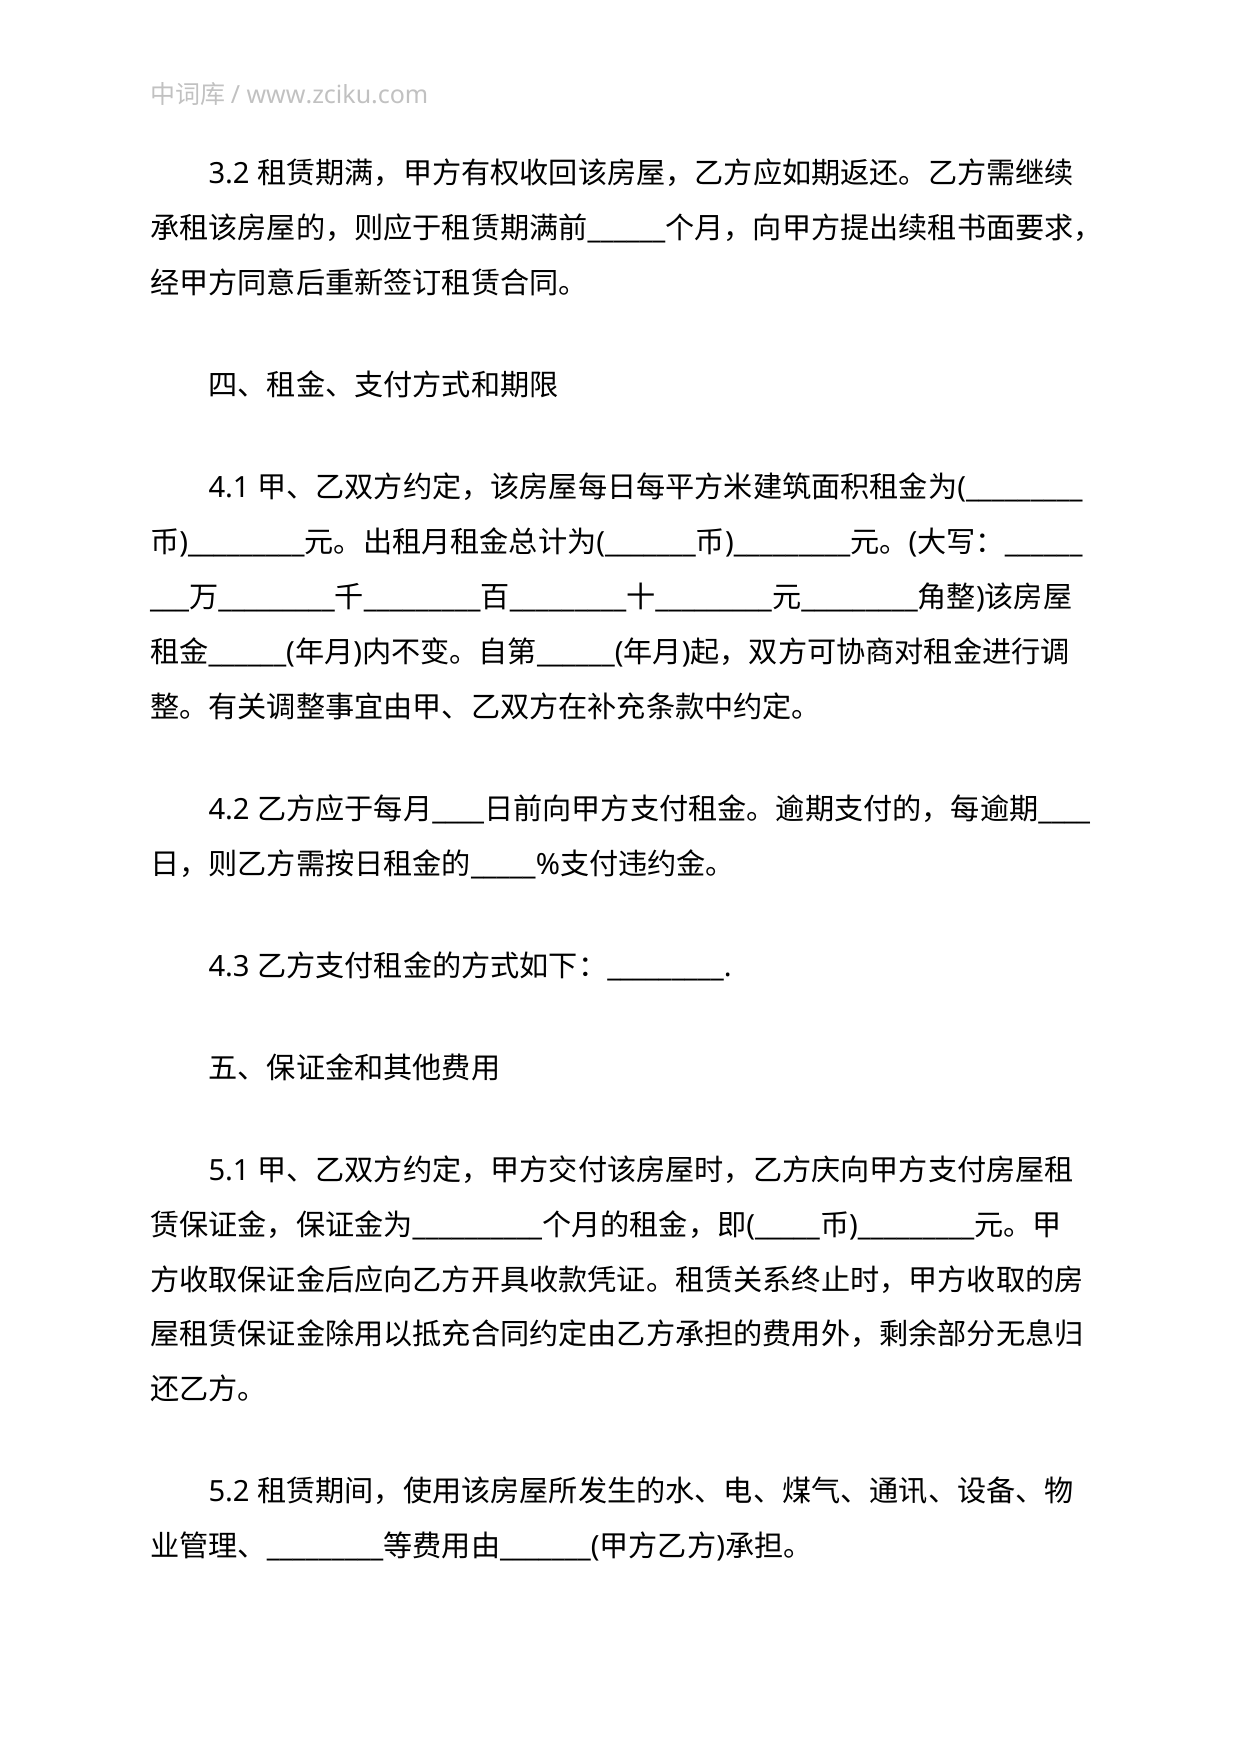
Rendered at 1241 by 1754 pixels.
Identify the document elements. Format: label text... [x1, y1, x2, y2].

text 3.2 租赁期满，甲方有权收回该房屋，乙方应如期返还。乙方需继续承租该房屋的，则应于租赁期满前______个月，向甲方提出续租书面要求，经甲方同意后重新签订租赁合同。 [150, 150, 1090, 302]
text 4.3 乙方支付租金的方式如下：_________. [150, 942, 1090, 985]
text 5.1 甲、乙双方约定，甲方交付该房屋时，乙方庆向甲方支付房屋租赁保证金，保证金为__________个月的租金，即(_____币)_________元。甲方收取保证金后应向乙方开具收款凭证。租赁关系终止时，甲方收取的房屋租赁保证金除用以抵充合同约定由乙方承担的费用外，剩余部分无息归还乙方。 [150, 1146, 1090, 1408]
text 4.1 甲、乙双方约定，该房屋每日每平方米建筑面积租金为(_________币)_________元。出租月租金总计为(_______币)_________元。(大写：_________万_________千_________百_________十_________元_________角整)该房屋租金______(年月)内不变。自第______(年月)起，双方可协商对租金进行调整。有关调整事宜由甲、乙双方在补充条款中约定。 [150, 463, 1090, 726]
text 4.2 乙方应于每月____日前向甲方支付租金。逾期支付的，每逾期____日，则乙方需按日租金的_____%支付违约金。 [150, 785, 1090, 883]
text 四、租金、支付方式和期限 [150, 362, 1090, 404]
text 5.2 租赁期间，使用该房屋所发生的水、电、煤气、通讯、设备、物业管理、_________等费用由_______(甲方乙方)承担。 [150, 1468, 1090, 1565]
text 五、保证金和其他费用 [150, 1044, 1090, 1087]
